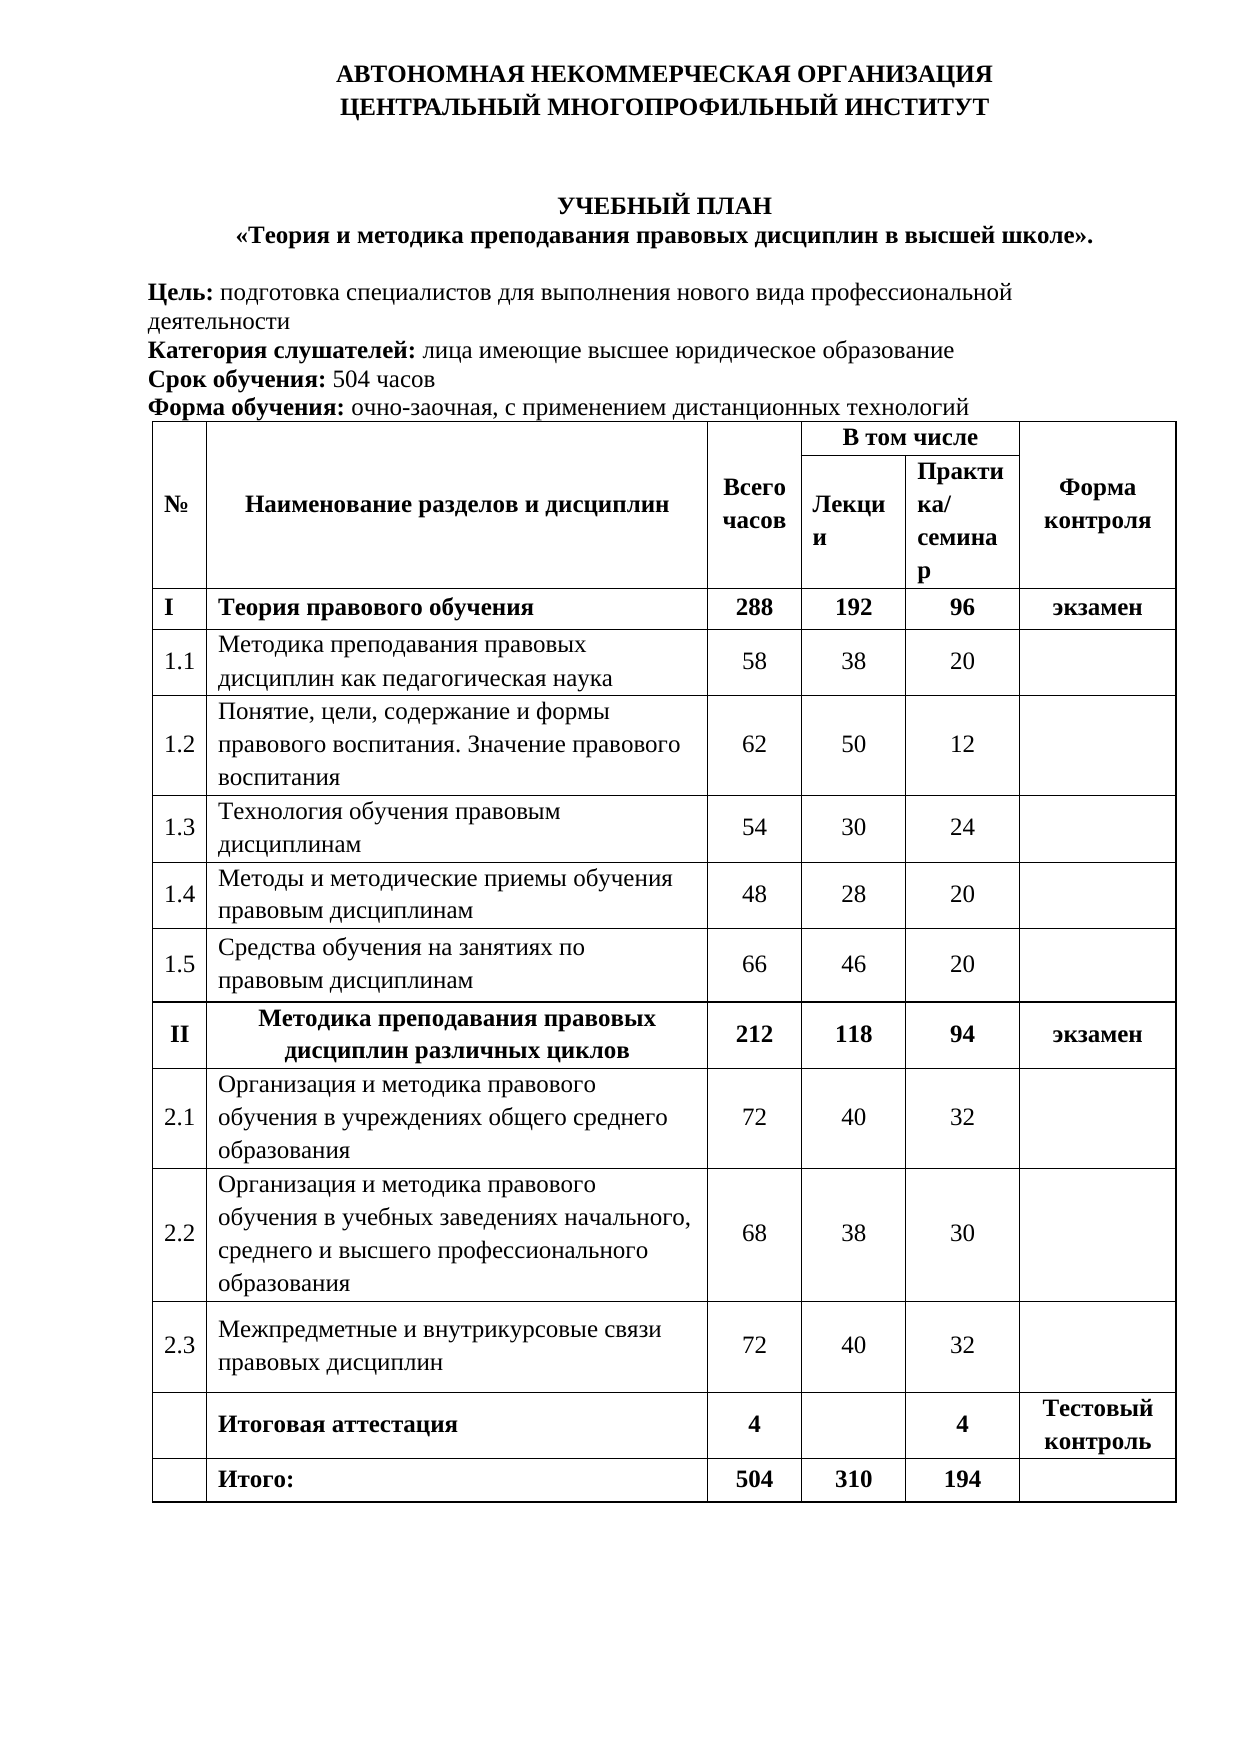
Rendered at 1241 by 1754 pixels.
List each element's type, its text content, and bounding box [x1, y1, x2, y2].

table_cell Организация и методика правового обучения в учебных заведениях начального, среднего и высшего профессионального образования [207, 1169, 707, 1301]
table_cell [1020, 1069, 1175, 1168]
table_cell [153, 1459, 206, 1501]
table_cell экзамен [1020, 589, 1175, 628]
table_header Форма контроля [1020, 422, 1175, 588]
table_cell [1020, 1169, 1175, 1301]
subtitle Цель: подготовка специалистов для выполнения нового вида профессиональной [148, 277, 1152, 306]
table_cell Практика/семинар [906, 456, 1019, 588]
table_cell 66 [708, 929, 801, 1001]
table_cell [1020, 630, 1175, 695]
table_cell 24 [906, 796, 1019, 862]
table_cell 30 [802, 796, 905, 862]
table_cell 20 [906, 929, 1019, 1001]
table_cell [802, 1393, 905, 1458]
table_cell Организация и методика правового обучения в учреждениях общего среднего образования [207, 1069, 707, 1168]
table_cell 212 [708, 1003, 801, 1068]
table_cell [153, 1393, 206, 1458]
table_cell 20 [906, 863, 1019, 928]
text Форма обучения: очно-заочная, с применением дистанционных технологий [148, 392, 1152, 421]
table_cell 38 [802, 630, 905, 695]
table_cell 72 [708, 1069, 801, 1168]
table_cell Технология обучения правовым дисциплинам [207, 796, 707, 862]
table_cell [1020, 1302, 1175, 1392]
table_cell 20 [906, 630, 1019, 695]
table_cell 2.1 [153, 1069, 206, 1168]
table_cell 30 [906, 1169, 1019, 1301]
table_cell 40 [802, 1069, 905, 1168]
table_cell 118 [802, 1003, 905, 1068]
table_cell Итоговая аттестация [207, 1393, 707, 1458]
table_cell Тестовый контроль [1020, 1393, 1175, 1458]
text АВТОНОМНАЯ НЕКОММЕРЧЕСКАЯ ОРГАНИЗАЦИЯ [177, 59, 1152, 88]
table_cell 2.2 [153, 1169, 206, 1301]
table_cell [1020, 863, 1175, 928]
table_cell 4 [708, 1393, 801, 1458]
table_cell 2.3 [153, 1302, 206, 1392]
table_cell 46 [802, 929, 905, 1001]
table_cell 32 [906, 1069, 1019, 1168]
text УЧЕБНЫЙ ПЛАН [177, 191, 1152, 220]
table_cell 32 [906, 1302, 1019, 1392]
table_cell 54 [708, 796, 801, 862]
table_cell 94 [906, 1003, 1019, 1068]
text Срок обучения: 504 часов [148, 364, 1152, 392]
text Категория слушателей: лица имеющие высшее юридическое образование [148, 335, 1152, 364]
table_cell 12 [906, 696, 1019, 795]
table_cell Методы и методические приемы обучения правовым дисциплинам [207, 863, 707, 928]
table_header Наименование разделов и дисциплин [207, 422, 707, 588]
table_cell 58 [708, 630, 801, 695]
table_cell 68 [708, 1169, 801, 1301]
table_cell 48 [708, 863, 801, 928]
subtitle деятельности [148, 306, 1152, 335]
table_cell Средства обучения на занятиях по правовым дисциплинам [207, 929, 707, 1001]
table_cell 1.4 [153, 863, 206, 928]
table_header В том числе [802, 422, 1019, 455]
table_cell 1.2 [153, 696, 206, 795]
table_cell 192 [802, 589, 905, 628]
table_cell Межпредметные и внутрикурсовые связи правовых дисциплин [207, 1302, 707, 1392]
table_cell [1020, 696, 1175, 795]
table_cell 40 [802, 1302, 905, 1392]
table_cell 4 [906, 1393, 1019, 1458]
table_cell Методика преподавания правовых дисциплин различных циклов [207, 1003, 707, 1068]
table_cell I [153, 589, 206, 628]
table_cell 50 [802, 696, 905, 795]
table_cell 1.5 [153, 929, 206, 1001]
table_cell Методика преподавания правовых дисциплин как педагогическая наука [207, 630, 707, 695]
table_cell Лекции [802, 456, 905, 588]
table_cell 1.3 [153, 796, 206, 862]
table_cell Понятие, цели, содержание и формы правового воспитания. Значение правового воспитания [207, 696, 707, 795]
table_cell Итого: [207, 1459, 707, 1501]
table_cell 288 [708, 589, 801, 628]
text ЦЕНТРАЛЬНЫЙ МНОГОПРОФИЛЬНЫЙ ИНСТИТУТ [177, 92, 1152, 121]
table_cell [1020, 1459, 1175, 1501]
table_cell 28 [802, 863, 905, 928]
text «Теория и методика преподавания правовых дисциплин в высшей школе». [177, 220, 1152, 249]
table_cell экзамен [1020, 1003, 1175, 1068]
table_cell 310 [802, 1459, 905, 1501]
table_cell 194 [906, 1459, 1019, 1501]
table_cell [1020, 929, 1175, 1001]
table_cell [1020, 796, 1175, 862]
table_cell 38 [802, 1169, 905, 1301]
table_cell 96 [906, 589, 1019, 628]
table_header № [153, 422, 206, 588]
table_cell 504 [708, 1459, 801, 1501]
table_cell 1.1 [153, 630, 206, 695]
table_cell 72 [708, 1302, 801, 1392]
table_header Всего часов [708, 422, 801, 588]
table_cell 62 [708, 696, 801, 795]
table_cell II [153, 1003, 206, 1068]
table_cell Теория правового обучения [207, 589, 707, 628]
